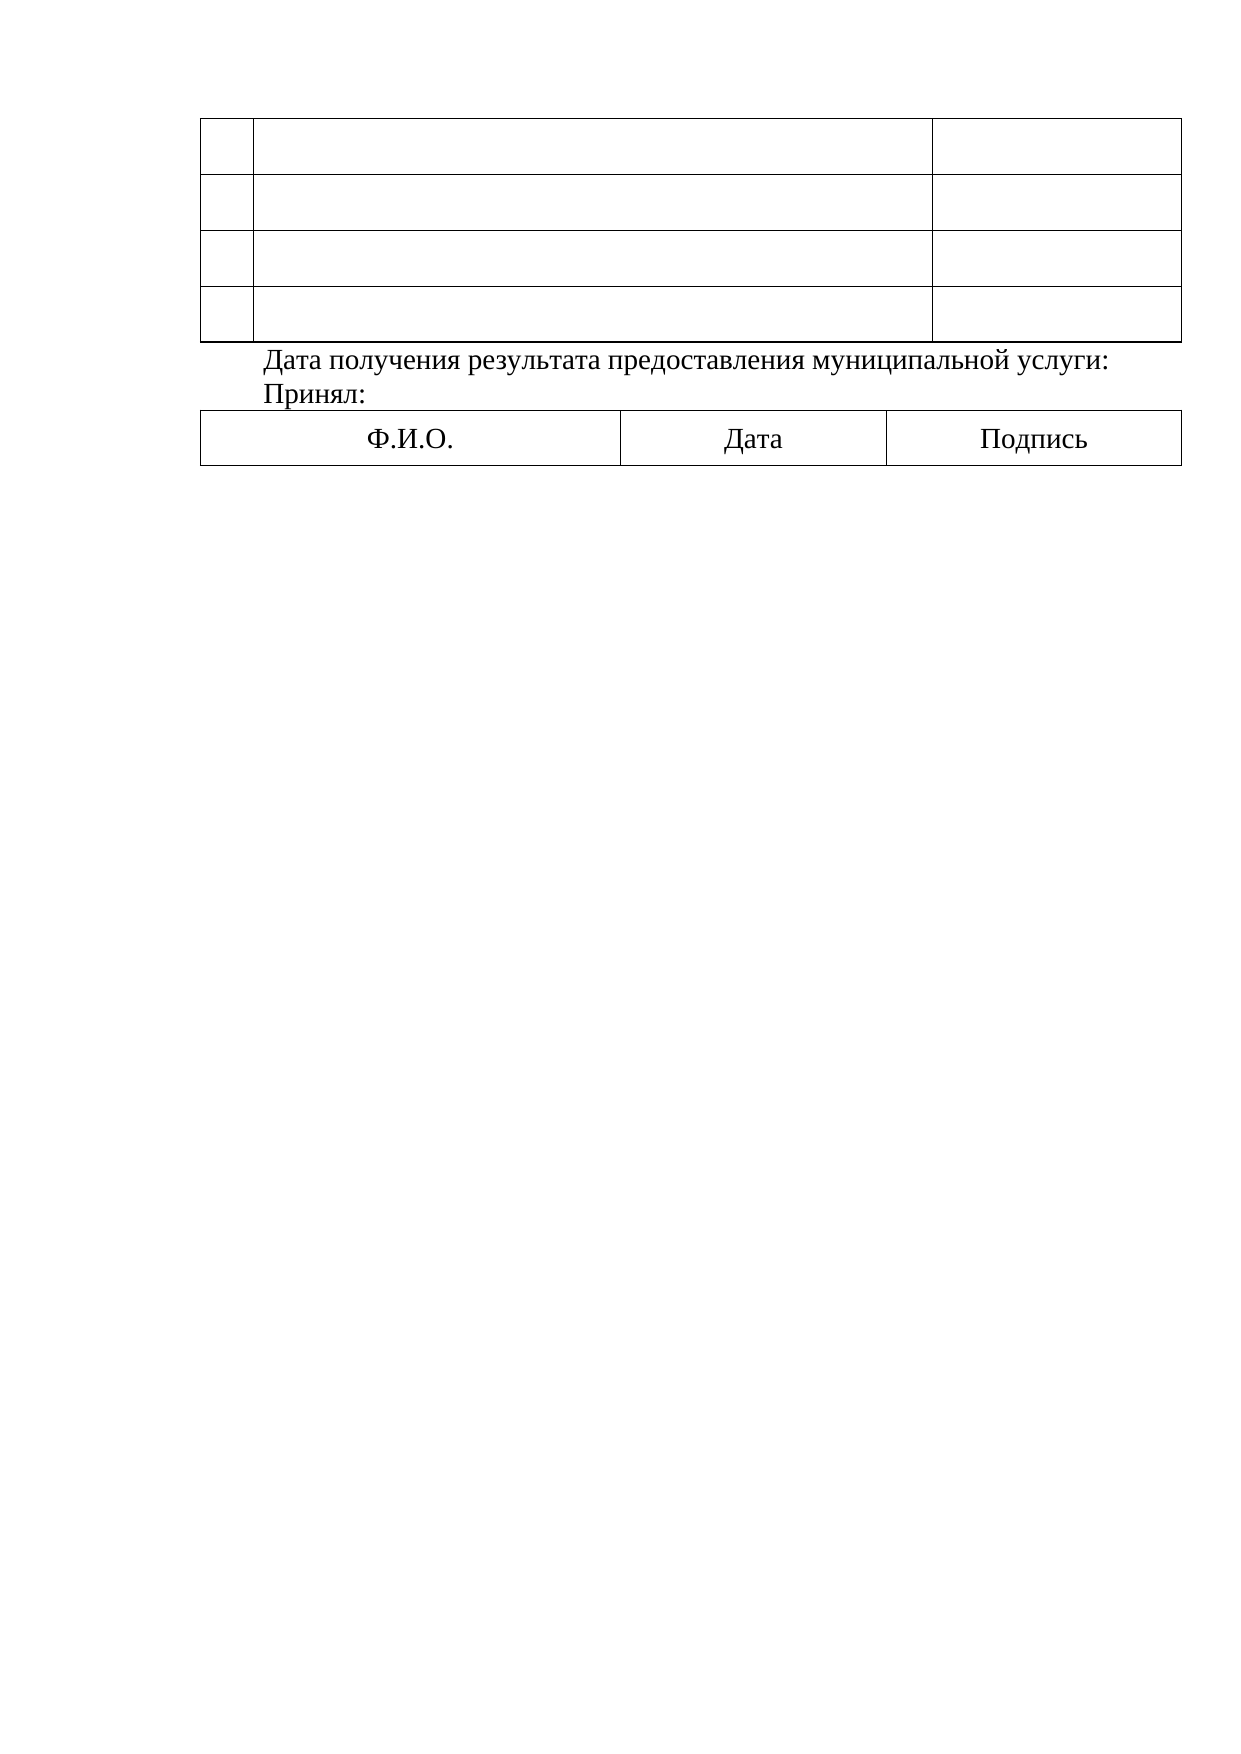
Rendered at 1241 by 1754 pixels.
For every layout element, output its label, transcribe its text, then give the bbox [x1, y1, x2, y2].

table_cell [933, 287, 1181, 341]
table_header Ф.И.О. [201, 411, 620, 465]
table_cell [201, 231, 253, 286]
table_cell [254, 119, 932, 174]
table_cell [201, 119, 253, 174]
table_cell [201, 287, 253, 341]
table_cell [201, 175, 253, 230]
text Принял: [207, 376, 1181, 409]
text Дата получения результата предоставления муниципальной услуги: [207, 343, 1181, 376]
table_cell [933, 119, 1181, 174]
table_header Подпись [887, 411, 1181, 465]
table_cell [254, 175, 932, 230]
table_cell [254, 231, 932, 286]
table_cell [933, 231, 1181, 286]
table_cell [933, 175, 1181, 230]
table_cell [254, 287, 932, 341]
table_header Дата [621, 411, 886, 465]
